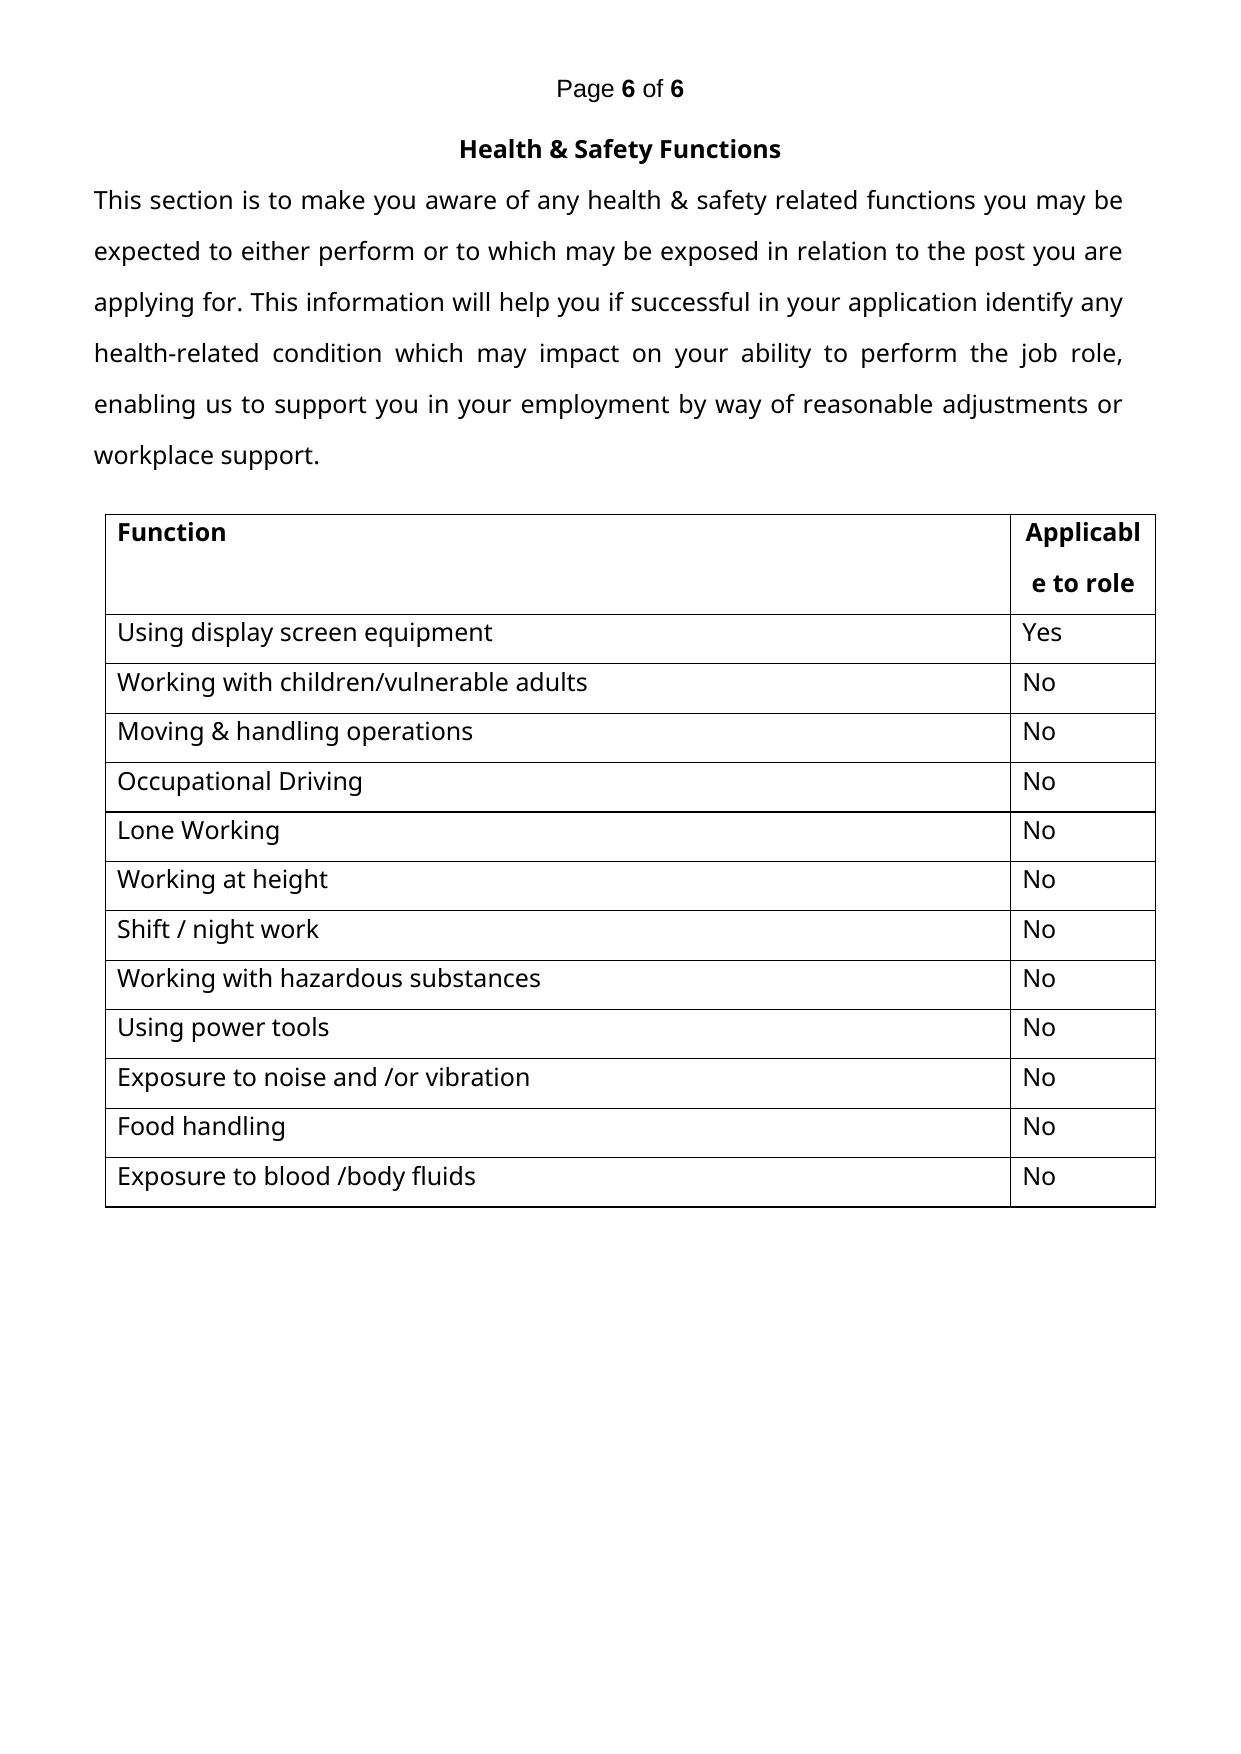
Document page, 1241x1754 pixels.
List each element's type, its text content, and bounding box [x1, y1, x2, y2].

table_cell Shift / night work [106, 911, 1010, 959]
table_cell No [1011, 961, 1155, 1009]
table_cell No [1011, 813, 1155, 861]
table_cell Lone Working [106, 813, 1010, 861]
table_cell Exposure to noise and /or vibration [106, 1059, 1010, 1108]
table_cell Using display screen equipment [106, 615, 1010, 663]
title This section is to make you aware of any health & safety related functions you may be expected to either perform or to which may be exposed in relation to the post you are applying for. This information will help you if successful in your application identify any health-related condition which may impact on your ability to perform the job role, enabling us to support you in your employment by way of reasonable adjustments or workplace support. [94, 182, 1125, 472]
table_cell No [1011, 911, 1155, 959]
table_cell Moving & handling operations [106, 714, 1010, 762]
table_cell Working with hazardous substances [106, 961, 1010, 1009]
table_cell No [1011, 664, 1155, 713]
table_cell No [1011, 714, 1155, 762]
table_cell No [1011, 763, 1155, 811]
table_cell Working at height [106, 862, 1010, 910]
table_cell No [1011, 1109, 1155, 1157]
table_cell Food handling [106, 1109, 1010, 1157]
table_header Function [106, 515, 1010, 614]
table_cell No [1011, 1010, 1155, 1058]
table_cell Exposure to blood /body fluids [106, 1158, 1010, 1206]
table_cell No [1011, 1158, 1155, 1206]
table_cell Using power tools [106, 1010, 1010, 1058]
table_cell No [1011, 862, 1155, 910]
table_cell No [1011, 1059, 1155, 1108]
title Health & Safety Functions [187, 131, 1053, 165]
table_header Applicable to role [1011, 515, 1155, 614]
table_cell Occupational Driving [106, 763, 1010, 811]
table_cell Yes [1011, 615, 1155, 663]
table_cell Working with children/vulnerable adults [106, 664, 1010, 713]
